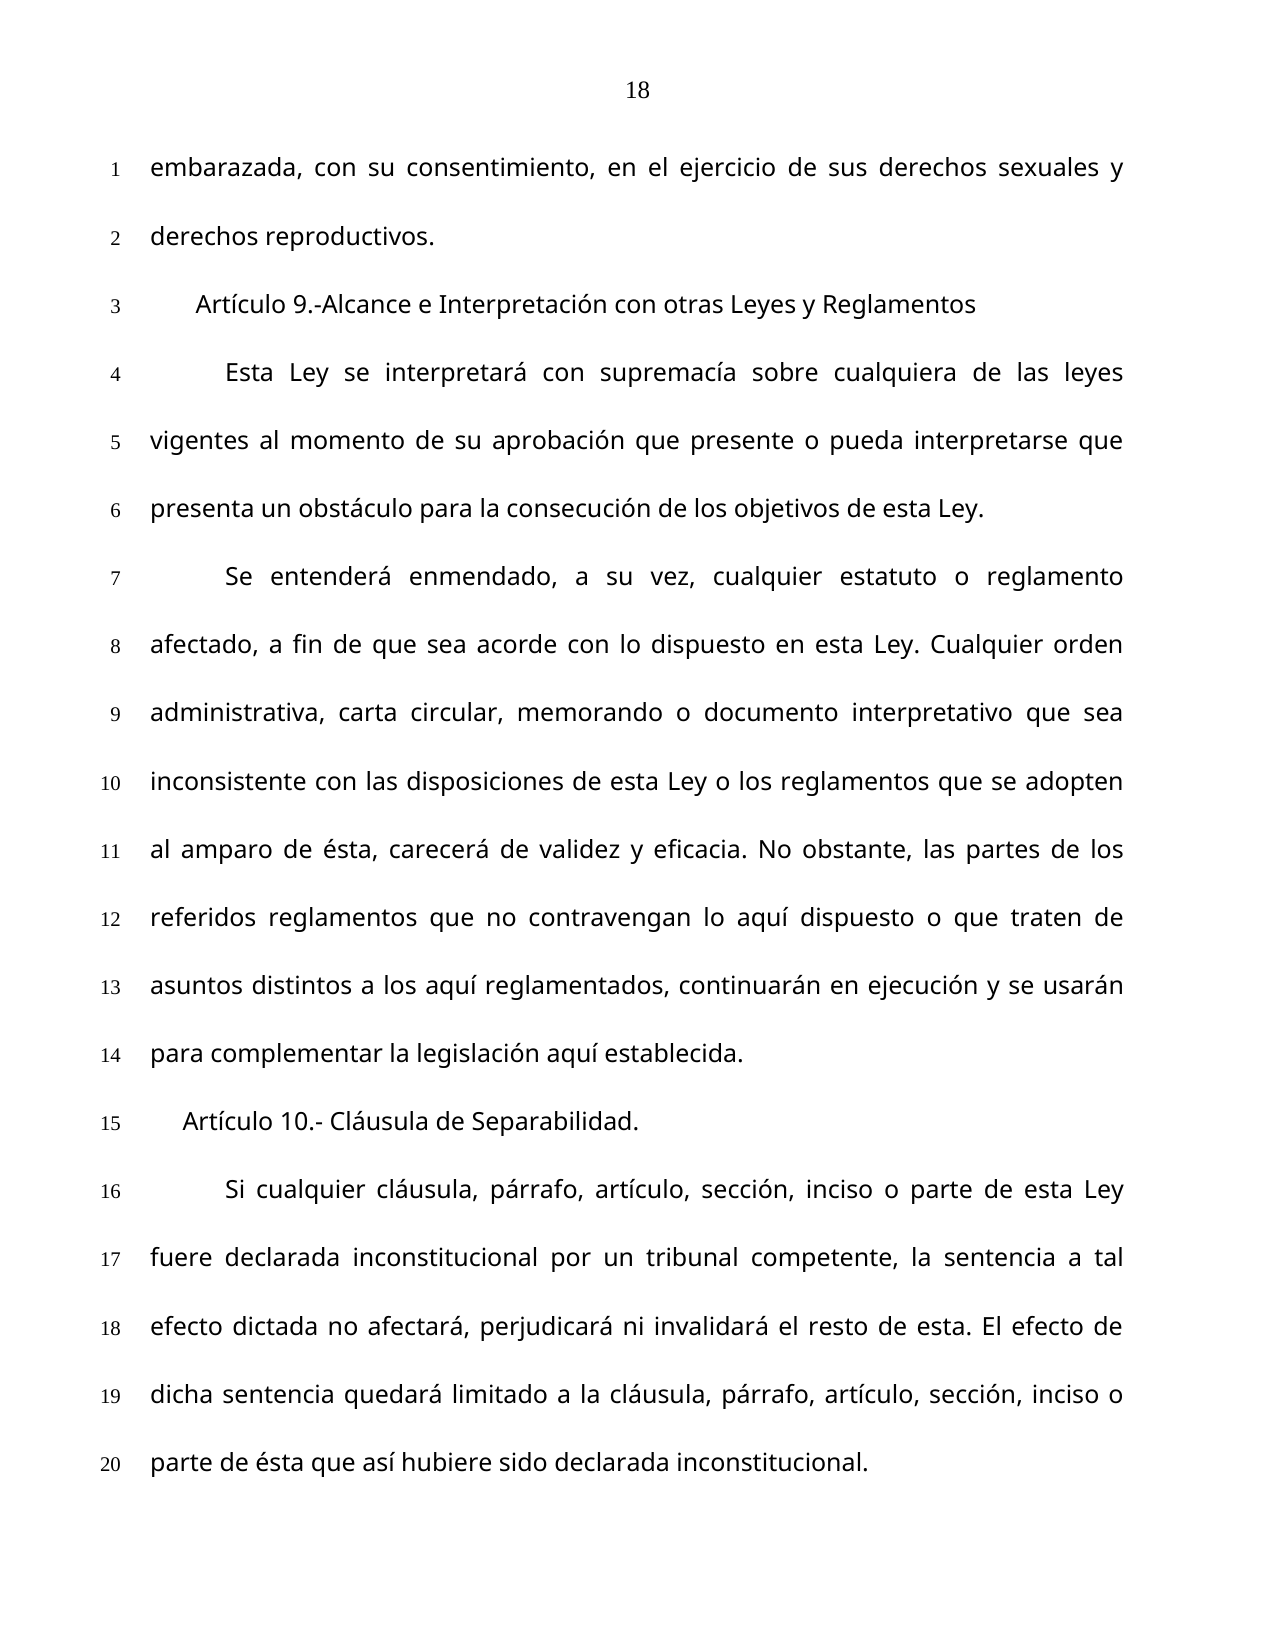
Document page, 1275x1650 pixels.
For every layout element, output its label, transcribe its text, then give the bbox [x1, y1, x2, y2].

text Artículo 10.- Cláusula de Separabilidad. [150, 1104, 1125, 1138]
text Se entenderá enmendado, a su vez, cualquier estatuto o reglamento afectado, a fin de que sea acorde con lo dispuesto en esta Ley. Cualquier orden administrativa, carta circular, memorando o documento interpretativo que sea inconsistente con las disposiciones de esta Ley o los reglamentos que se adopten al amparo de ésta, carecerá de validez y eficacia. No obstante, las partes de los referidos reglamentos que no contravengan lo aquí dispuesto o que traten de asuntos distintos a los aquí reglamentados, continuarán en ejecución y se usarán para complementar la legislación aquí establecida. [150, 559, 1125, 1070]
text Artículo 9.-Alcance e Interpretación con otras Leyes y Reglamentos [150, 286, 1125, 320]
text Esta Ley se interpretará con supremacía sobre cualquiera de las leyes vigentes al momento de su aprobación que presente o pueda interpretarse que presenta un obstáculo para la consecución de los objetivos de esta Ley. [150, 354, 1125, 525]
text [150, 150, 1125, 252]
text Si cualquier cláusula, párrafo, artículo, sección, inciso o parte de esta Ley fuere declarada inconstitucional por un tribunal competente, la sentencia a tal efecto dictada no afectará, perjudicará ni invalidará el resto de esta. El efecto de dicha sentencia quedará limitado a la cláusula, párrafo, artículo, sección, inciso o parte de ésta que así hubiere sido declarada inconstitucional. [150, 1172, 1125, 1478]
